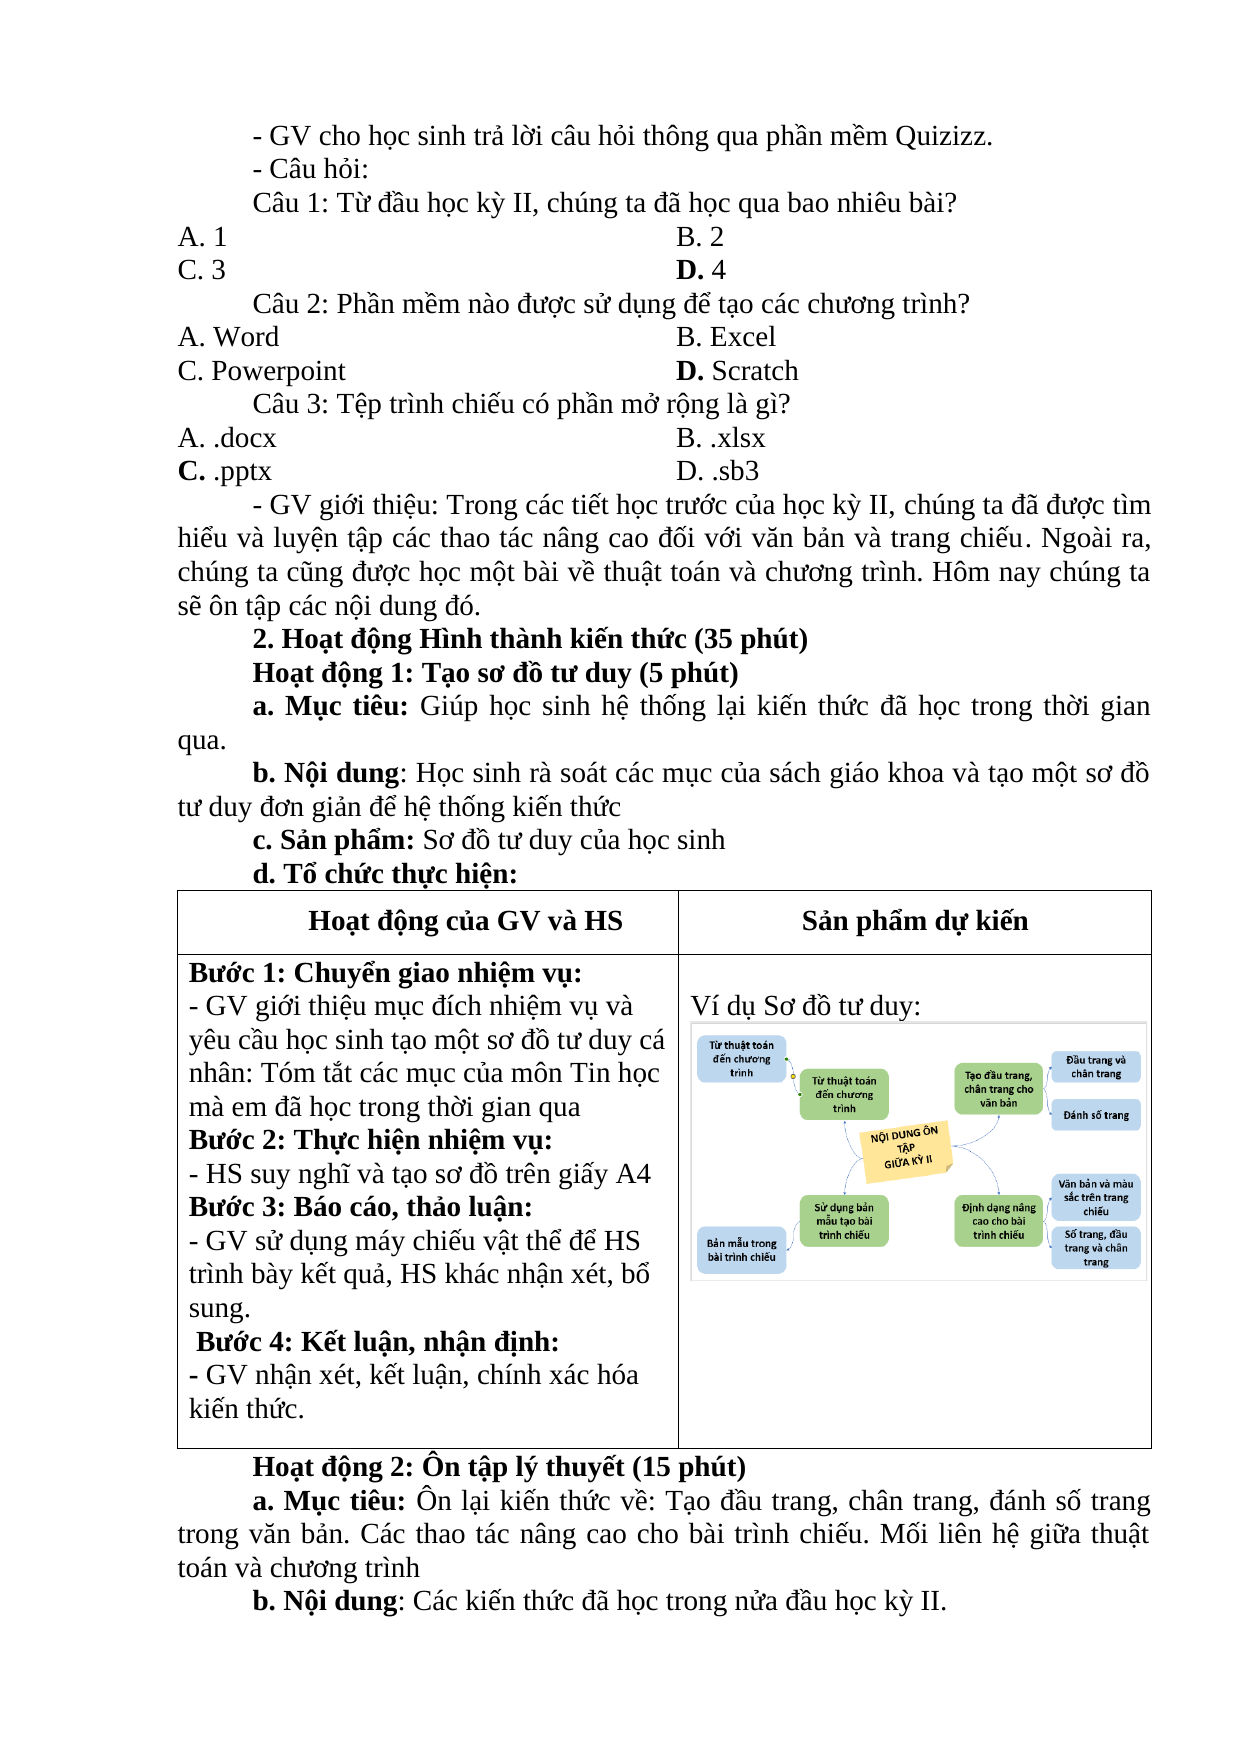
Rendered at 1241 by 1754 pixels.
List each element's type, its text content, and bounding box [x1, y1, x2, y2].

table_cell C. 3 [166, 252, 664, 286]
text Hoạt động 1: Tạo sơ đồ tư duy (5 phút) [177, 655, 1152, 688]
table_cell Bước‌ ‌1:‌ ‌Chuyển‌ ‌giao‌ ‌nhiệm‌ ‌vụ:‌ ‌ - GV giới thiệu mục đích nhiệm vụ và yêu cầu học sinh tạo một sơ đồ tư duy cá nhân: Tóm tắt các mục của môn Tin học mà em đã học trong thời gian qua Bước‌ ‌2:‌ ‌Thực‌ ‌hiện‌ ‌nhiệm‌ ‌vụ:‌ ‌ ‌ - HS suy nghĩ và tạo sơ đồ trên giấy A4‌ ‌Bước‌ ‌3:‌ ‌Báo‌ ‌cáo,‌ ‌thảo‌ ‌luận:‌ ‌ ‌ - GV sử dụng máy chiếu vật thể để HS trình bày kết quả, HS khác nhận xét, bổ sung. ‌ ‌Bước‌ ‌4:‌ ‌Kết‌ ‌luận,‌ ‌nhận‌ ‌định:‌ ‌‌ - GV‌ nhận xét, kết luận, chính xác hóa kiến thức. [178, 955, 678, 1448]
table_cell D. 4 [665, 252, 1163, 286]
table_cell D. Scratch [665, 353, 1163, 386]
text - Câu hỏi: [177, 152, 1152, 185]
text a. Mục tiêu: Ôn lại kiến thức về: Tạo đầu trang, chân trang, đánh số trang trong văn bản. Các thao tác nâng cao cho bài trình chiếu. Mối liên hệ giữa thuật toán và chương trình [177, 1483, 1152, 1583]
text Hoạt động 2: Ôn tập lý thuyết (15 phút) [177, 1449, 1152, 1483]
text 2. Hoạt động Hình thành kiến thức (35 phút) [177, 621, 1152, 655]
table_header B. 2 [665, 219, 1163, 252]
table_header Sản phẩm dự kiến [679, 891, 1151, 954]
table_cell C. .pptx [166, 454, 664, 487]
picture [690, 1021, 1148, 1281]
table_header A. Word [166, 319, 664, 353]
table_header B. Excel [665, 319, 1163, 353]
text c. Sản phẩm: Sơ đồ tư duy của học sinh [177, 822, 1152, 856]
text - GV cho học sinh trả lời câu hỏi thông qua phần mềm Quizizz. [177, 118, 1152, 152]
table_cell C. Powerpoint [166, 353, 664, 386]
table_header A. 1 [166, 219, 664, 252]
text d. Tổ chức thực hiện: [177, 856, 1152, 889]
text Câu 2: Phần mềm nào được sử dụng để tạo các chương trình? [177, 286, 1152, 319]
text b. Nội dung: Học sinh rà soát các mục của sách giáo khoa và tạo một sơ đồ tư duy đơn giản để hệ thống kiến thức [177, 755, 1152, 822]
table_header A. .docx [166, 420, 664, 453]
table_cell D. .sb3 [665, 454, 1163, 487]
text Câu 3: Tệp trình chiếu có phần mở rộng là gì? [177, 386, 1152, 420]
table_header B. .xlsx [665, 420, 1163, 453]
table_header Hoạt động của GV và HS [178, 891, 678, 954]
table_cell Ví dụ Sơ đồ tư duy: [679, 955, 1151, 1448]
text a. Mục tiêu: Giúp học sinh hệ thống lại kiến thức đã học trong thời gian qua. [177, 688, 1152, 755]
text - GV giới thiệu: Trong các tiết học trước của học kỳ II, chúng ta đã được tìm hiểu và luyện tập các thao tác nâng cao đối với văn bản và trang chiếu. Ngoài ra, chúng ta cũng được học một bài về thuật toán và chương trình. Hôm nay chúng ta sẽ ôn tập các nội dung đó. [177, 487, 1152, 621]
text Câu 1: Từ đầu học kỳ II, chúng ta đã học qua bao nhiêu bài? [177, 185, 1152, 219]
text b. Nội dung: Các kiến thức đã học trong nửa đầu học kỳ II. [177, 1583, 1152, 1617]
